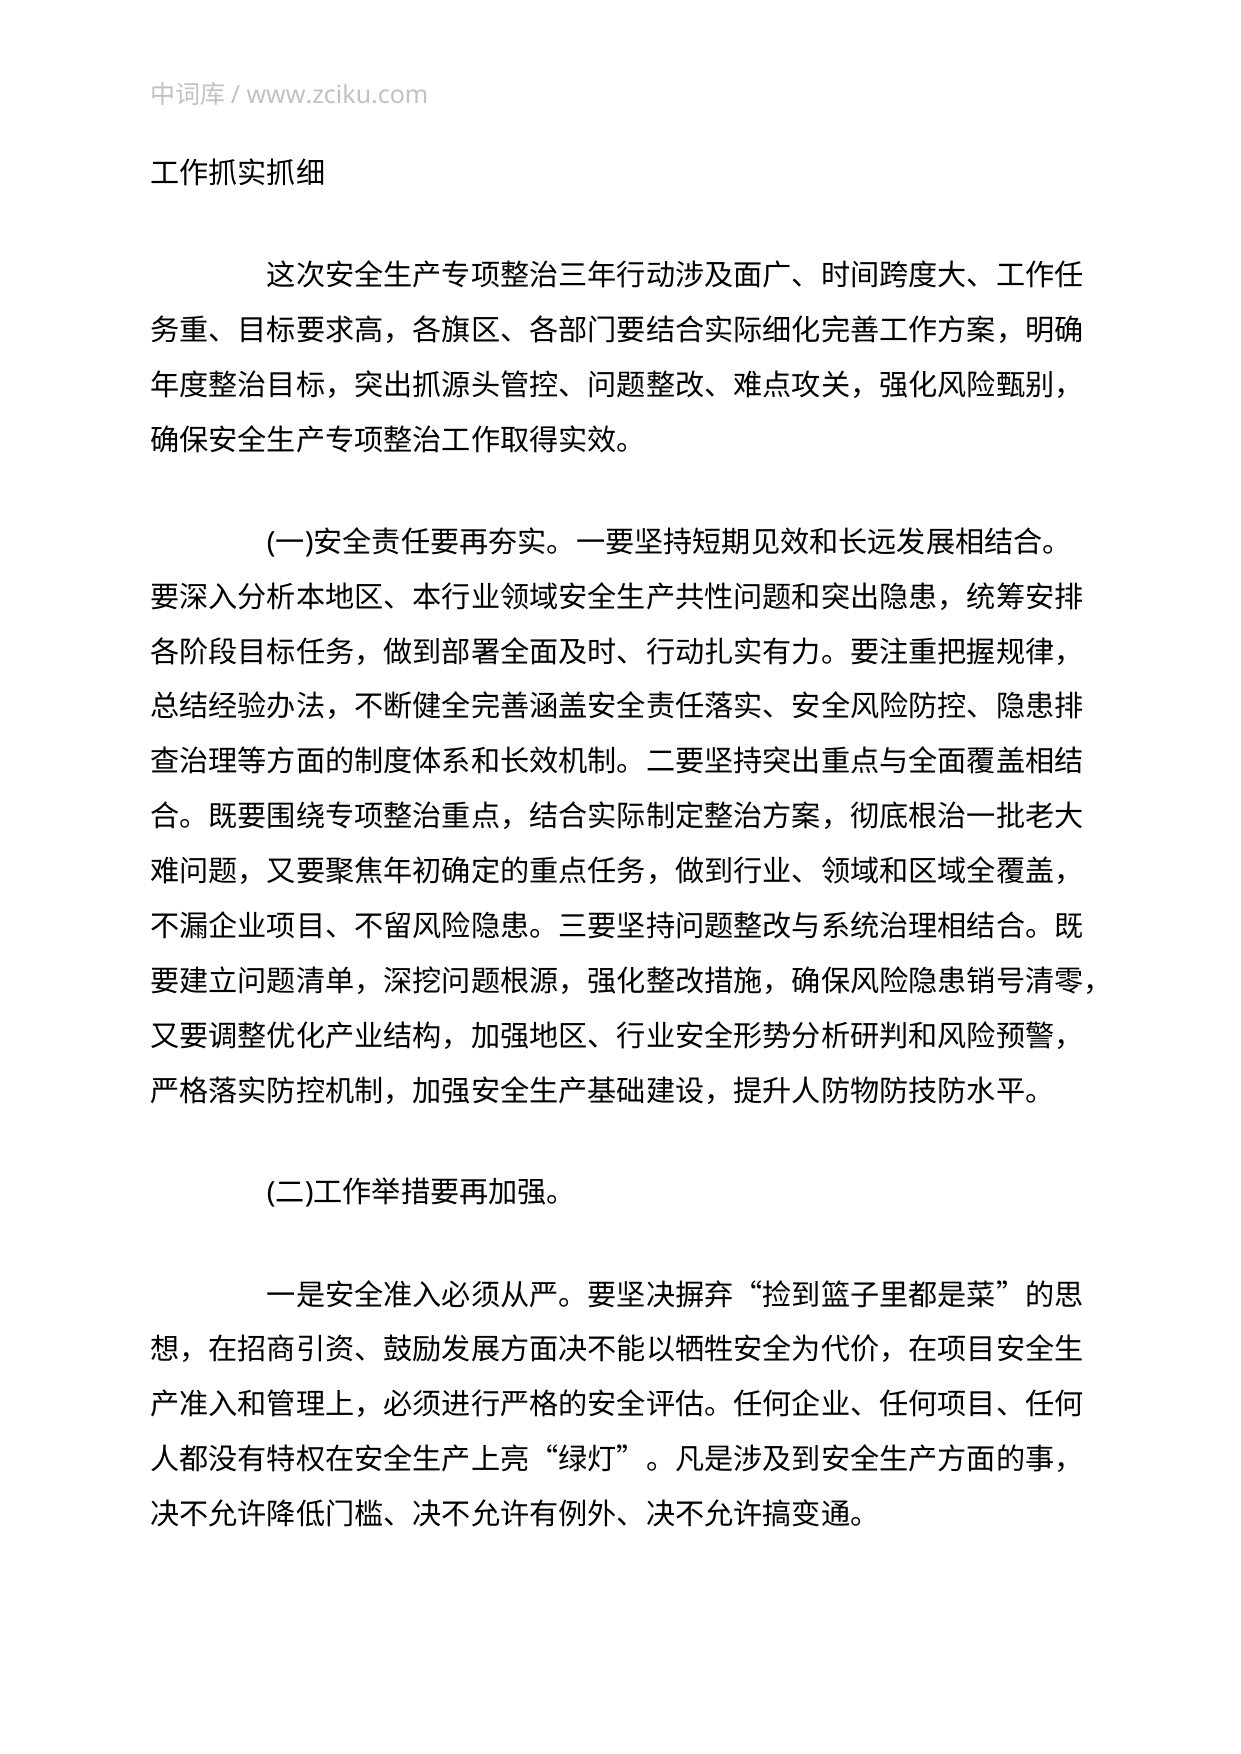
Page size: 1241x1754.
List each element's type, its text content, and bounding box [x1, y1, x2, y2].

text (二)工作举措要再加强。 [150, 1169, 1090, 1211]
text 这次安全生产专项整治三年行动涉及面广、时间跨度大、工作任务重、目标要求高，各旗区、各部门要结合实际细化完善工作方案，明确年度整治目标，突出抓源头管控、问题整改、难点攻关，强化风险甄别，确保安全生产专项整治工作取得实效。 [150, 252, 1090, 459]
text 一是安全准入必须从严。要坚决摒弃“捡到篮子里都是菜”的思想，在招商引资、鼓励发展方面决不能以牺牲安全为代价，在项目安全生产准入和管理上，必须进行严格的安全评估。任何企业、任何项目、任何人都没有特权在安全生产上亮“绿灯”。凡是涉及到安全生产方面的事，决不允许降低门槛、决不允许有例外、决不允许搞变通。 [150, 1271, 1090, 1533]
text (一)安全责任要再夯实。一要坚持短期见效和长远发展相结合。要深入分析本地区、本行业领域安全生产共性问题和突出隐患，统筹安排各阶段目标任务，做到部署全面及时、行动扎实有力。要注重把握规律，总结经验办法，不断健全完善涵盖安全责任落实、安全风险防控、隐患排查治理等方面的制度体系和长效机制。二要坚持突出重点与全面覆盖相结合。既要围绕专项整治重点，结合实际制定整治方案，彻底根治一批老大难问题，又要聚焦年初确定的重点任务，做到行业、领域和区域全覆盖，不漏企业项目、不留风险隐患。三要坚持问题整改与系统治理相结合。既要建立问题清单，深挖问题根源，强化整改措施，确保风险隐患销号清零，又要调整优化产业结构，加强地区、行业安全形势分析研判和风险预警，严格落实防控机制，加强安全生产基础建设，提升人防物防技防水平。 [150, 518, 1090, 1109]
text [150, 150, 1090, 192]
